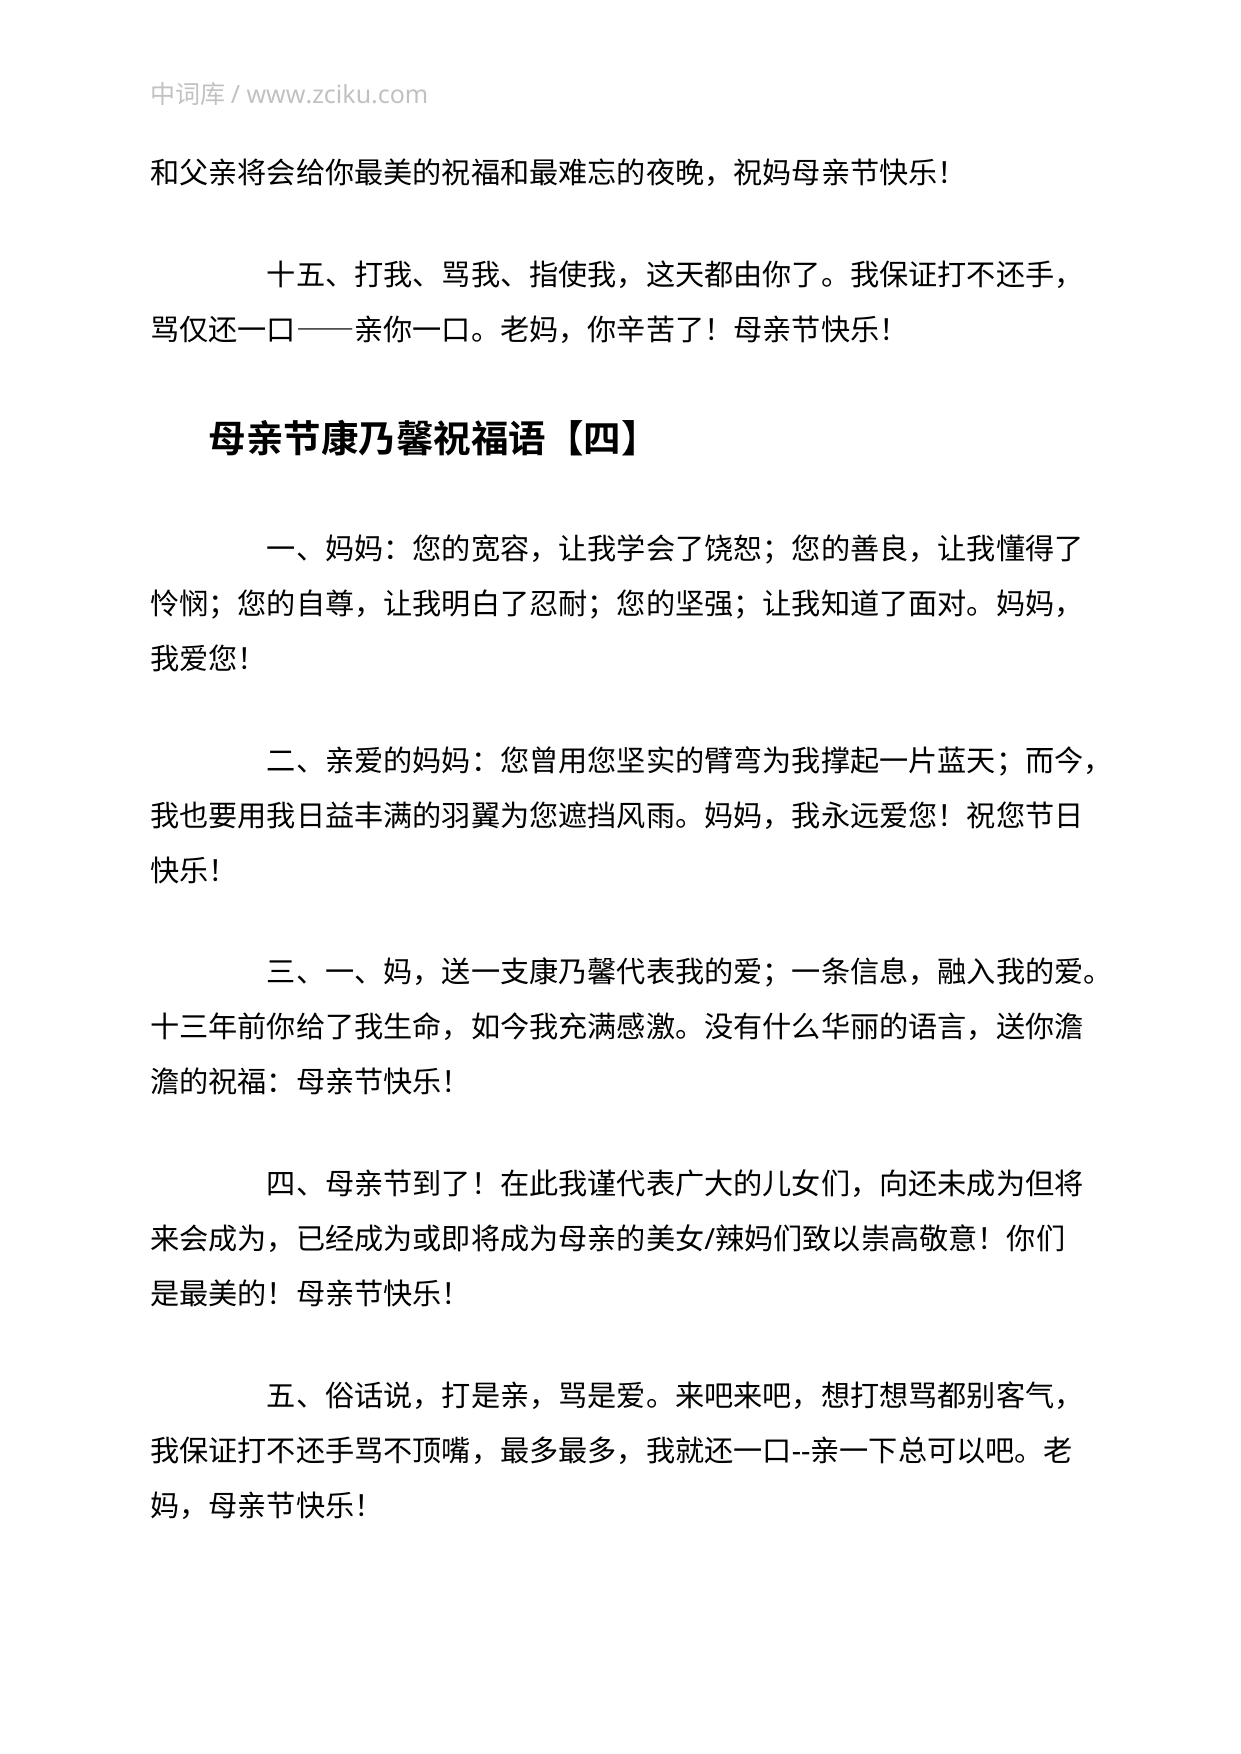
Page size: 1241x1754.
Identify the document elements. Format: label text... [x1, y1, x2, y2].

text 一、妈妈：您的宽容，让我学会了饶恕；您的善良，让我懂得了怜悯；您的自尊，让我明白了忍耐；您的坚强；让我知道了面对。妈妈，我爱您！ [150, 526, 1090, 678]
text 四、母亲节到了！在此我谨代表广大的儿女们，向还未成为但将来会成为，已经成为或即将成为母亲的美女/辣妈们致以崇高敬意！你们是最美的！母亲节快乐！ [150, 1161, 1090, 1313]
text 母亲节康乃馨祝福语【四】 [150, 408, 1090, 463]
text 五、俗话说，打是亲，骂是爱。来吧来吧，想打想骂都别客气，我保证打不还手骂不顶嘴，最多最多，我就还一口--亲一下总可以吧。老妈，母亲节快乐！ [150, 1372, 1090, 1524]
text 二、亲爱的妈妈：您曾用您坚实的臂弯为我撑起一片蓝天；而今，我也要用我日益丰满的羽翼为您遮挡风雨。妈妈，我永远爱您！祝您节日快乐！ [150, 737, 1090, 889]
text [150, 150, 1090, 192]
text 三、一、妈，送一支康乃馨代表我的爱；一条信息，融入我的爱。十三年前你给了我生命，如今我充满感激。没有什么华丽的语言，送你澹澹的祝福：母亲节快乐！ [150, 949, 1090, 1101]
text 十五、打我、骂我、指使我，这天都由你了。我保证打不还手，骂仅还一口——亲你一口。老妈，你辛苦了！母亲节快乐！ [150, 252, 1090, 349]
